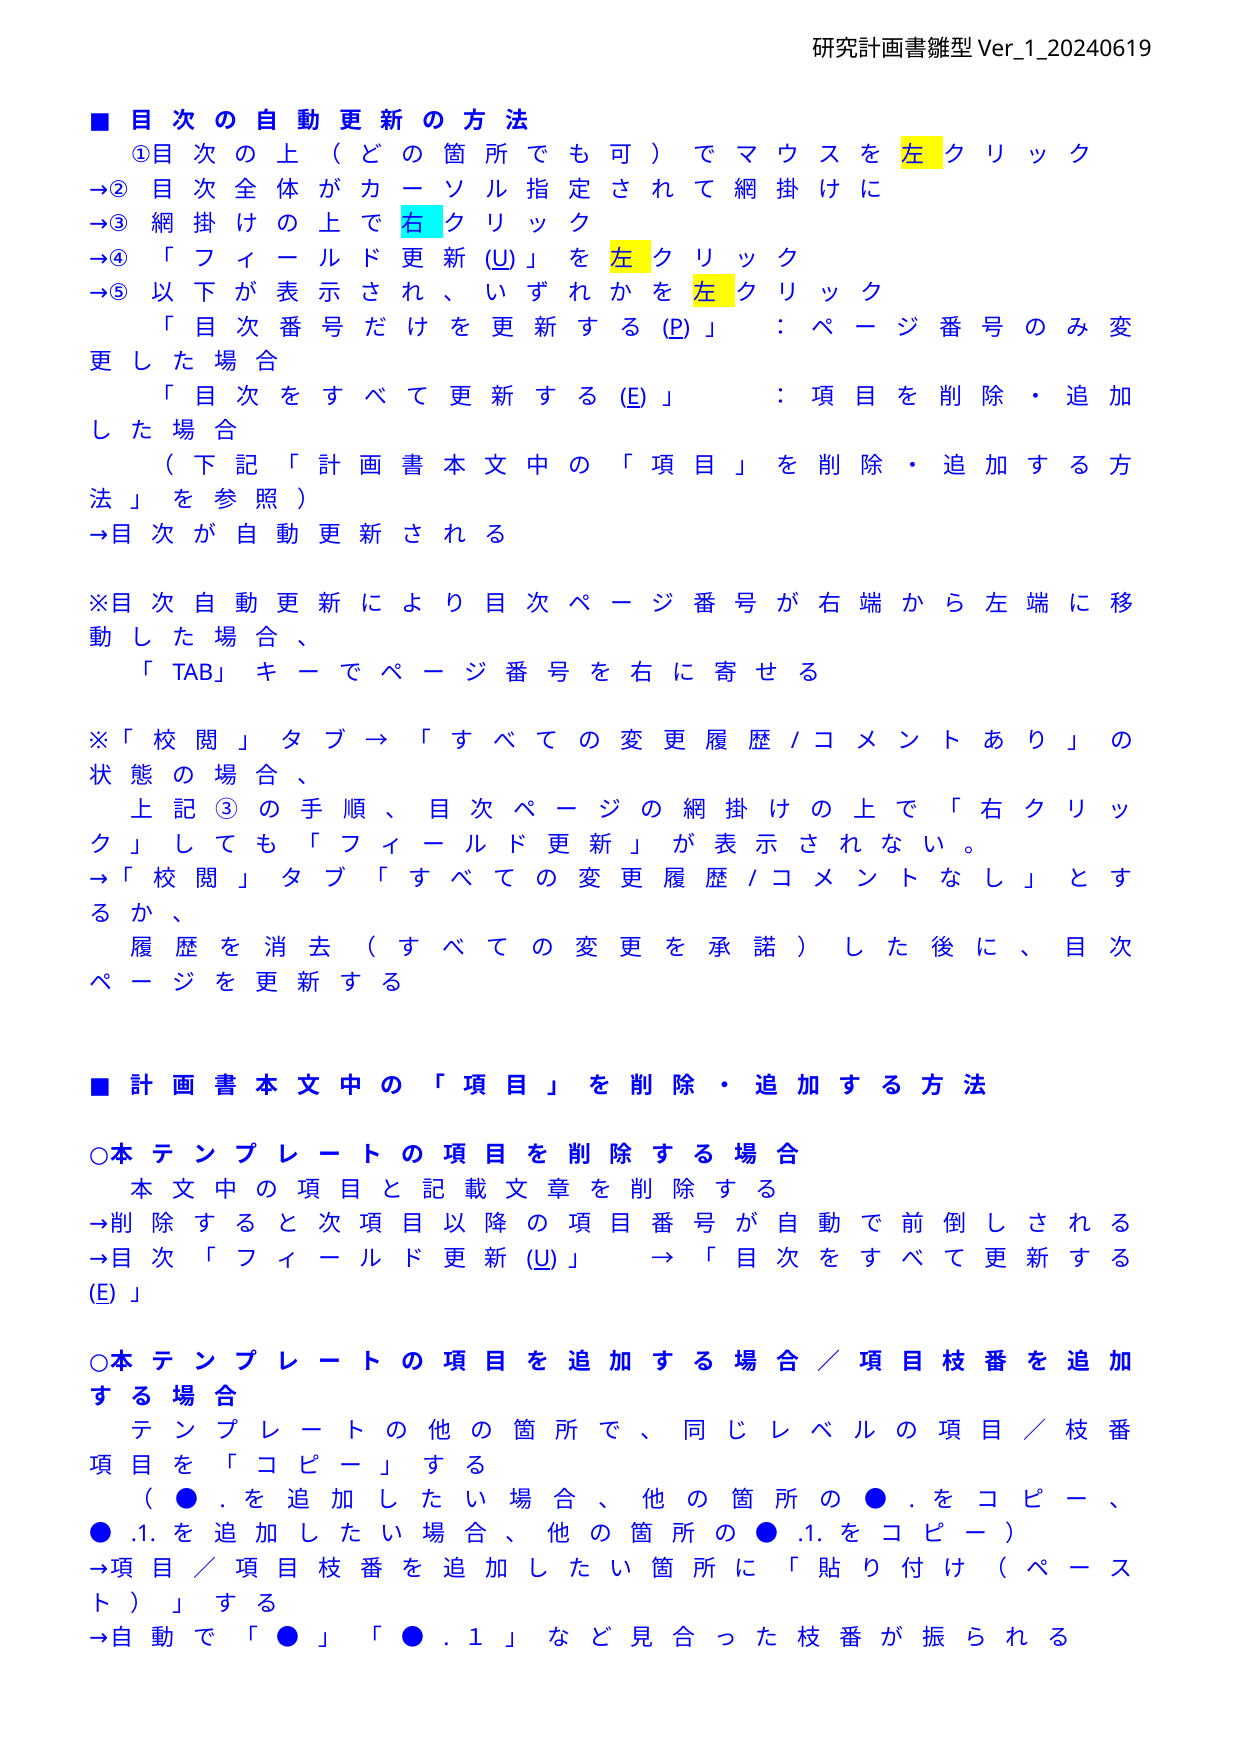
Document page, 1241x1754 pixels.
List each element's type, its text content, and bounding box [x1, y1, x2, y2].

text 「目次番号だけを更新する(P)」 ：ページ番号のみ変更した場合 [89, 308, 1151, 377]
text →項目／項目枝番を追加したい箇所に「貼り付け（ペースト）」する [89, 1549, 1151, 1618]
text ※目次自動更新により目次ページ番号が右端から左端に移動した場合、 [89, 584, 1151, 653]
text →③網掛けの上で右クリック [89, 204, 1151, 239]
text →⑤以下が表示され、いずれかを左クリック [89, 273, 1151, 308]
text テンプレートの他の箇所で、同じレベルの項目／枝番項目を「コピー」する [89, 1411, 1151, 1480]
text （下記「計画書本文中の「項目」を削除・追加する方法」を参照） [89, 446, 1151, 515]
text ■計画書本文中の「項目」を削除・追加する方法 [89, 1067, 1151, 1101]
text →目次「フィールド更新(U)」 →「目次をすべて更新する(E)」 [89, 1239, 1151, 1308]
text 上記③の手順、目次ページの網掛けの上で「右クリック」しても「フィールド更新」が表示されない。 [89, 791, 1151, 860]
text 「目次をすべて更新する(E)」 ：項目を削除・追加した場合 [89, 377, 1151, 446]
text →目次が自動更新される [89, 515, 1151, 549]
text 「TAB」キーでページ番号を右に寄せる [89, 653, 1151, 687]
text →削除すると次項目以降の項目番号が自動で前倒しされる [89, 1204, 1151, 1239]
text （●.を追加したい場合、他の箇所の●.をコピー、●.1.を追加したい場合、他の箇所の●.1.をコピー） [89, 1480, 1151, 1549]
text ①目次の上（どの箇所でも可）でマウスを左クリック [89, 136, 1151, 170]
text 本文中の項目と記載文章を削除する [89, 1170, 1151, 1204]
text →「校閲」タブ「すべての変更履歴/コメントなし」とするか、 [89, 860, 1151, 929]
text →④「フィールド更新(U)」を左クリック [89, 239, 1151, 273]
text 履歴を消去（すべての変更を承諾）した後に、目次ページを更新する [89, 929, 1151, 998]
text →②目次全体がカーソル指定されて網掛けに [89, 170, 1151, 204]
text ○本テンプレートの項目を追加する場合／項目枝番を追加する場合 [89, 1342, 1151, 1411]
text →自動で「●」「●.１」など見合った枝番が振られる [89, 1618, 1151, 1653]
text ※「校閲」タブ→「すべての変更履歴/コメントあり」の状態の場合、 [89, 722, 1151, 791]
text ■目次の自動更新の方法 [89, 101, 1151, 136]
text ○本テンプレートの項目を削除する場合 [89, 1136, 1151, 1170]
